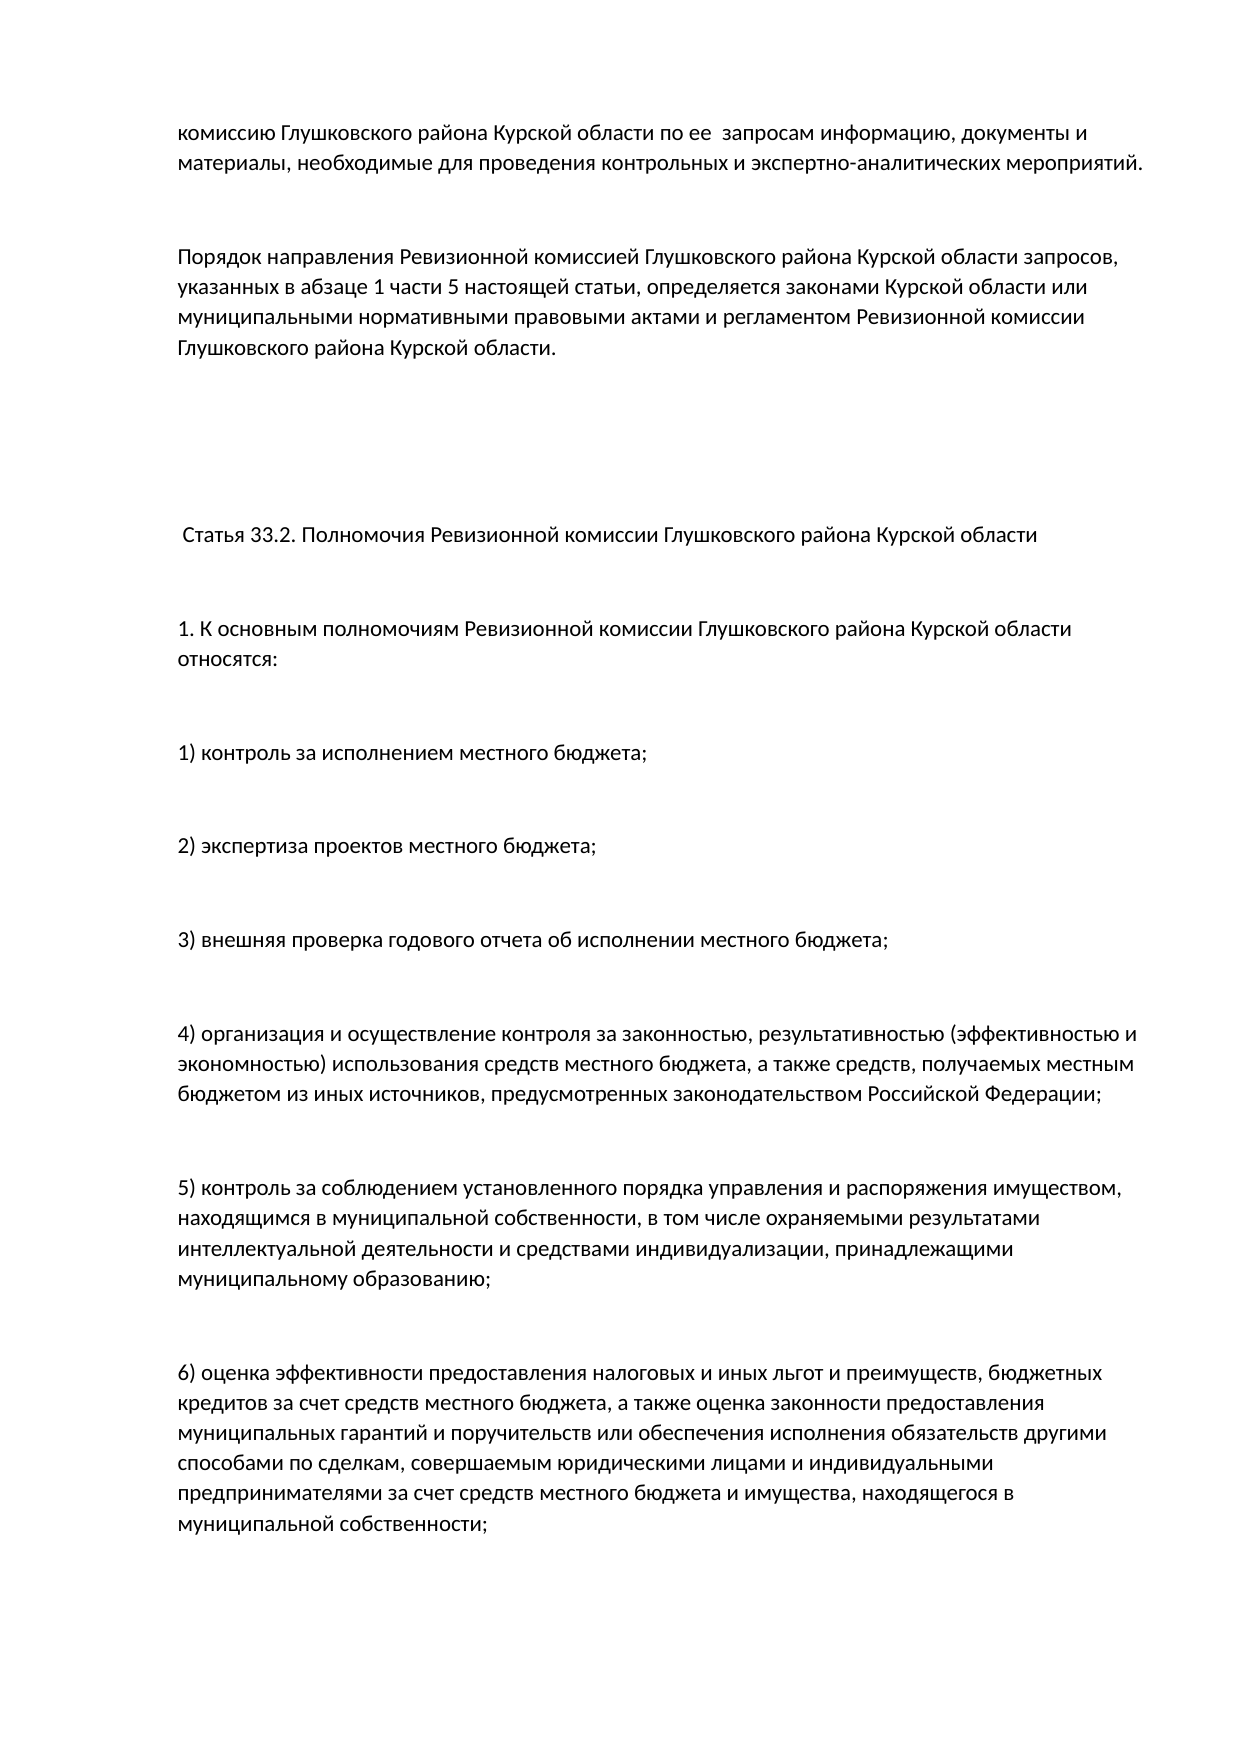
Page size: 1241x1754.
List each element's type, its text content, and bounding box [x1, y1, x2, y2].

text 3) внешняя проверка годового отчета об исполнении местного бюджета; [177, 925, 1152, 953]
text 5) контроль за соблюдением установленного порядка управления и распоряжения имуществом, находящимся в муниципальной собственности, в том числе охраняемыми результатами интеллектуальной деятельности и средствами индивидуализации, принадлежащими муниципальному образованию; [177, 1173, 1152, 1292]
text 1) контроль за исполнением местного бюджета; [177, 738, 1152, 766]
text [177, 118, 1152, 176]
text 1. К основным полномочиям Ревизионной комиссии Глушковского района Курской области относятся: [177, 614, 1152, 672]
text 2) экспертиза проектов местного бюджета; [177, 832, 1152, 860]
text Статья 33.2. Полномочия Ревизионной комиссии Глушковского района Курской области [177, 520, 1152, 548]
text 4) организация и осуществление контроля за законностью, результативностью (эффективностью и экономностью) использования средств местного бюджета, а также средств, получаемых местным бюджетом из иных источников, предусмотренных законодательством Российской Федерации; [177, 1019, 1152, 1108]
text Порядок направления Ревизионной комиссией Глушковского района Курской области запросов, указанных в абзаце 1 части 5 настоящей статьи, определяется законами Курской области или муниципальными нормативными правовыми актами и регламентом Ревизионной комиссии Глушковского района Курской области. [177, 242, 1152, 361]
text 6) оценка эффективности предоставления налоговых и иных льгот и преимуществ, бюджетных кредитов за счет средств местного бюджета, а также оценка законности предоставления муниципальных гарантий и поручительств или обеспечения исполнения обязательств другими способами по сделкам, совершаемым юридическими лицами и индивидуальными предпринимателями за счет средств местного бюджета и имущества, находящегося в муниципальной собственности; [177, 1358, 1152, 1537]
